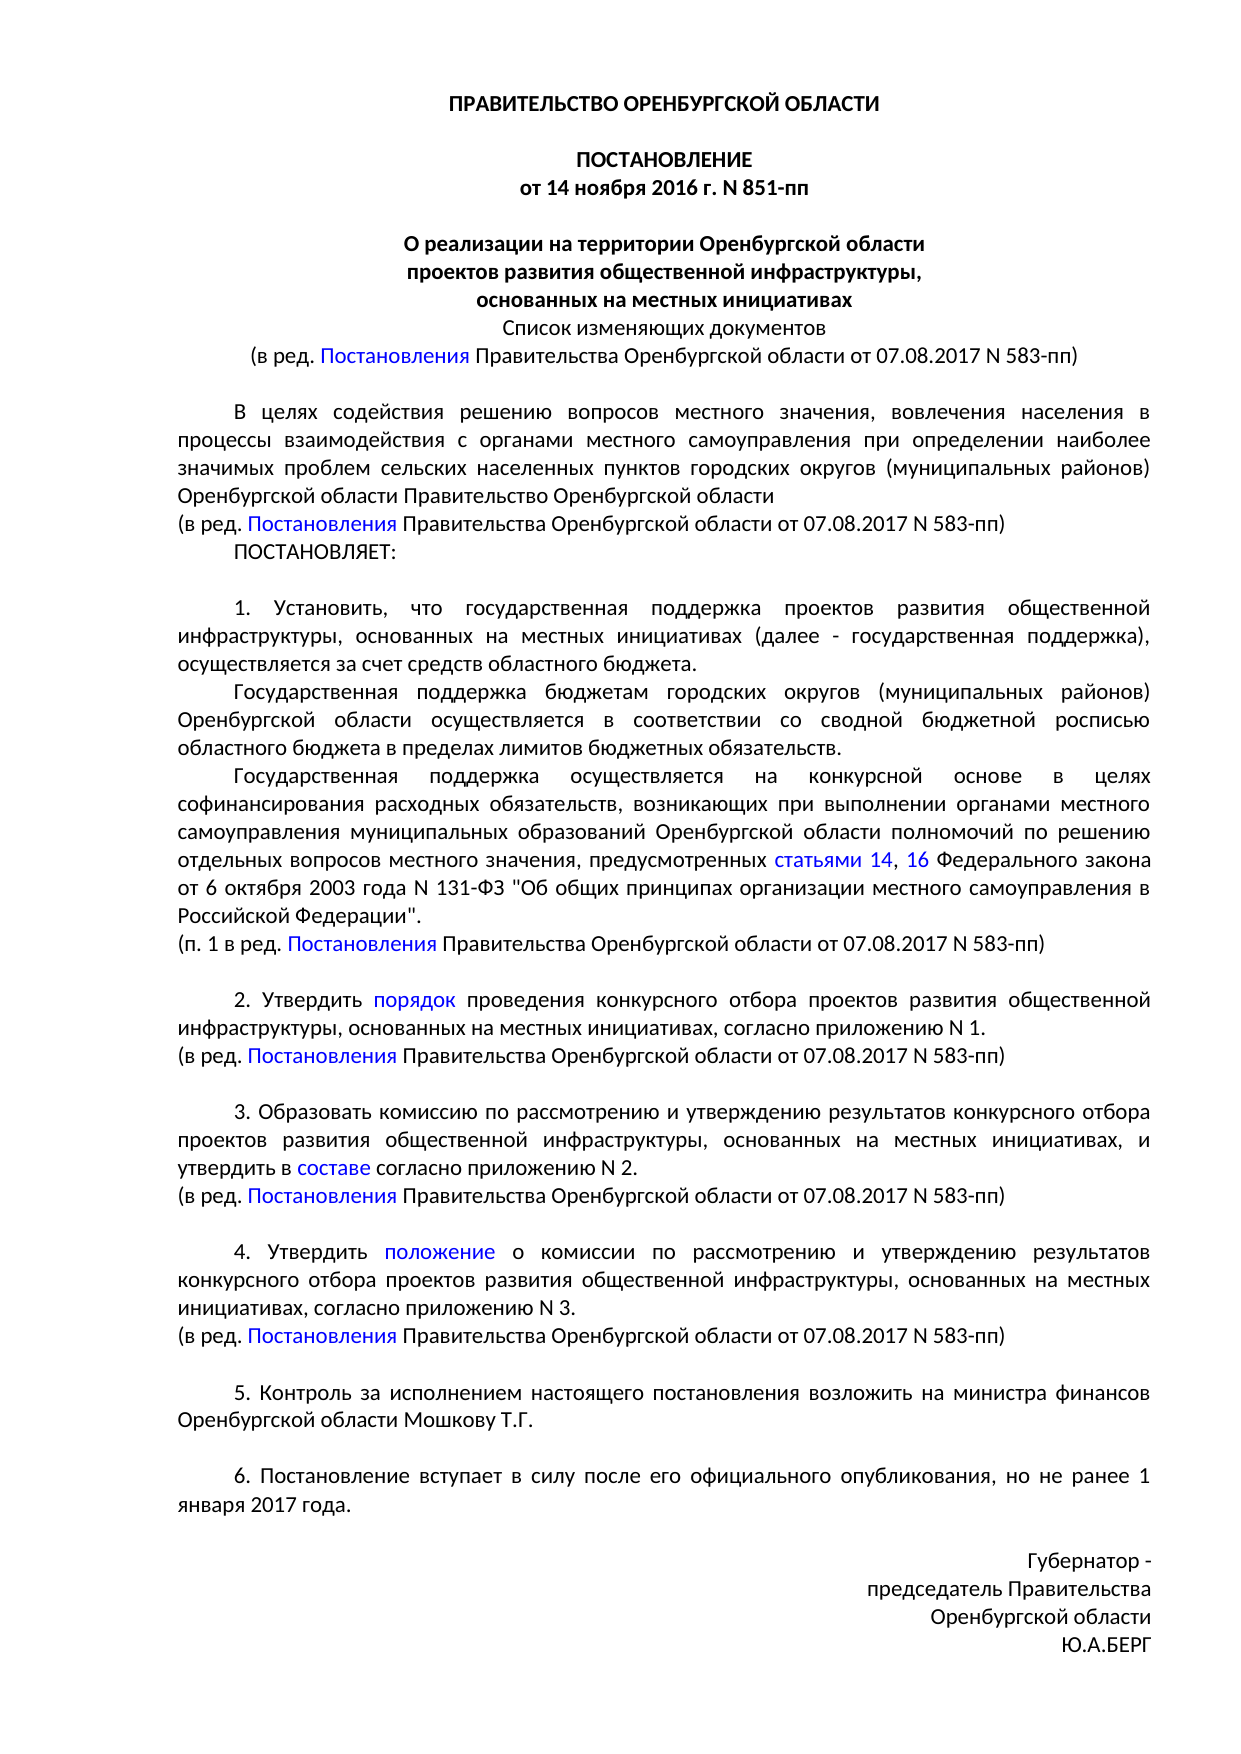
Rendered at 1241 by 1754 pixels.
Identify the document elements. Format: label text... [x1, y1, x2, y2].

title основанных на местных инициативах [177, 285, 1152, 313]
text 6. Постановление вступает в силу после его официального опубликования, но не ранее 1 января 2017 года. [177, 1462, 1152, 1518]
text Список изменяющих документов [177, 313, 1152, 341]
text В целях содействия решению вопросов местного значения, вовлечения населения в процессы взаимодействия с органами местного самоуправления при определении наиболее значимых проблем сельских населенных пунктов городских округов (муниципальных районов) Оренбургской области Правительство Оренбургской области [177, 397, 1152, 509]
text 5. Контроль за исполнением настоящего постановления возложить на министра финансов Оренбургской области Мошкову Т.Г. [177, 1378, 1152, 1434]
text (в ред. Постановления Правительства Оренбургской области от 07.08.2017 N 583-пп) [177, 1181, 1152, 1209]
title ПРАВИТЕЛЬСТВО ОРЕНБУРГСКОЙ ОБЛАСТИ [177, 89, 1152, 117]
text ПОСТАНОВЛЯЕТ: [177, 537, 1152, 565]
text председатель Правительства [177, 1574, 1152, 1602]
title проектов развития общественной инфраструктуры, [177, 257, 1152, 285]
text Государственная поддержка бюджетам городских округов (муниципальных районов) Оренбургской области осуществляется в соответствии со сводной бюджетной росписью областного бюджета в пределах лимитов бюджетных обязательств. [177, 677, 1152, 761]
text 2. Утвердить порядок проведения конкурсного отбора проектов развития общественной инфраструктуры, основанных на местных инициативах, согласно приложению N 1. [177, 985, 1152, 1041]
text (в ред. Постановления Правительства Оренбургской области от 07.08.2017 N 583-пп) [177, 1041, 1152, 1069]
text Государственная поддержка осуществляется на конкурсной основе в целях софинансирования расходных обязательств, возникающих при выполнении органами местного самоуправления муниципальных образований Оренбургской области полномочий по решению отдельных вопросов местного значения, предусмотренных статьями 14, 16 Федерального закона от 6 октября 2003 года N 131-ФЗ "Об общих принципах организации местного самоуправления в Российской Федерации". [177, 761, 1152, 929]
text Ю.А.БЕРГ [177, 1630, 1152, 1658]
text (в ред. Постановления Правительства Оренбургской области от 07.08.2017 N 583-пп) [177, 1322, 1152, 1349]
text (в ред. Постановления Правительства Оренбургской области от 07.08.2017 N 583-пп) [177, 341, 1152, 369]
text 4. Утвердить положение о комиссии по рассмотрению и утверждению результатов конкурсного отбора проектов развития общественной инфраструктуры, основанных на местных инициативах, согласно приложению N 3. [177, 1237, 1152, 1322]
text Губернатор - [177, 1546, 1152, 1574]
title ПОСТАНОВЛЕНИЕ [177, 145, 1152, 173]
text 1. Установить, что государственная поддержка проектов развития общественной инфраструктуры, основанных на местных инициативах (далее - государственная поддержка), осуществляется за счет средств областного бюджета. [177, 593, 1152, 677]
title от 14 ноября 2016 г. N 851-пп [177, 173, 1152, 201]
text 3. Образовать комиссию по рассмотрению и утверждению результатов конкурсного отбора проектов развития общественной инфраструктуры, основанных на местных инициативах, и утвердить в составе согласно приложению N 2. [177, 1097, 1152, 1181]
text (в ред. Постановления Правительства Оренбургской области от 07.08.2017 N 583-пп) [177, 509, 1152, 537]
text Оренбургской области [177, 1602, 1152, 1630]
text (п. 1 в ред. Постановления Правительства Оренбургской области от 07.08.2017 N 583-пп) [177, 929, 1152, 957]
title О реализации на территории Оренбургской области [177, 229, 1152, 257]
